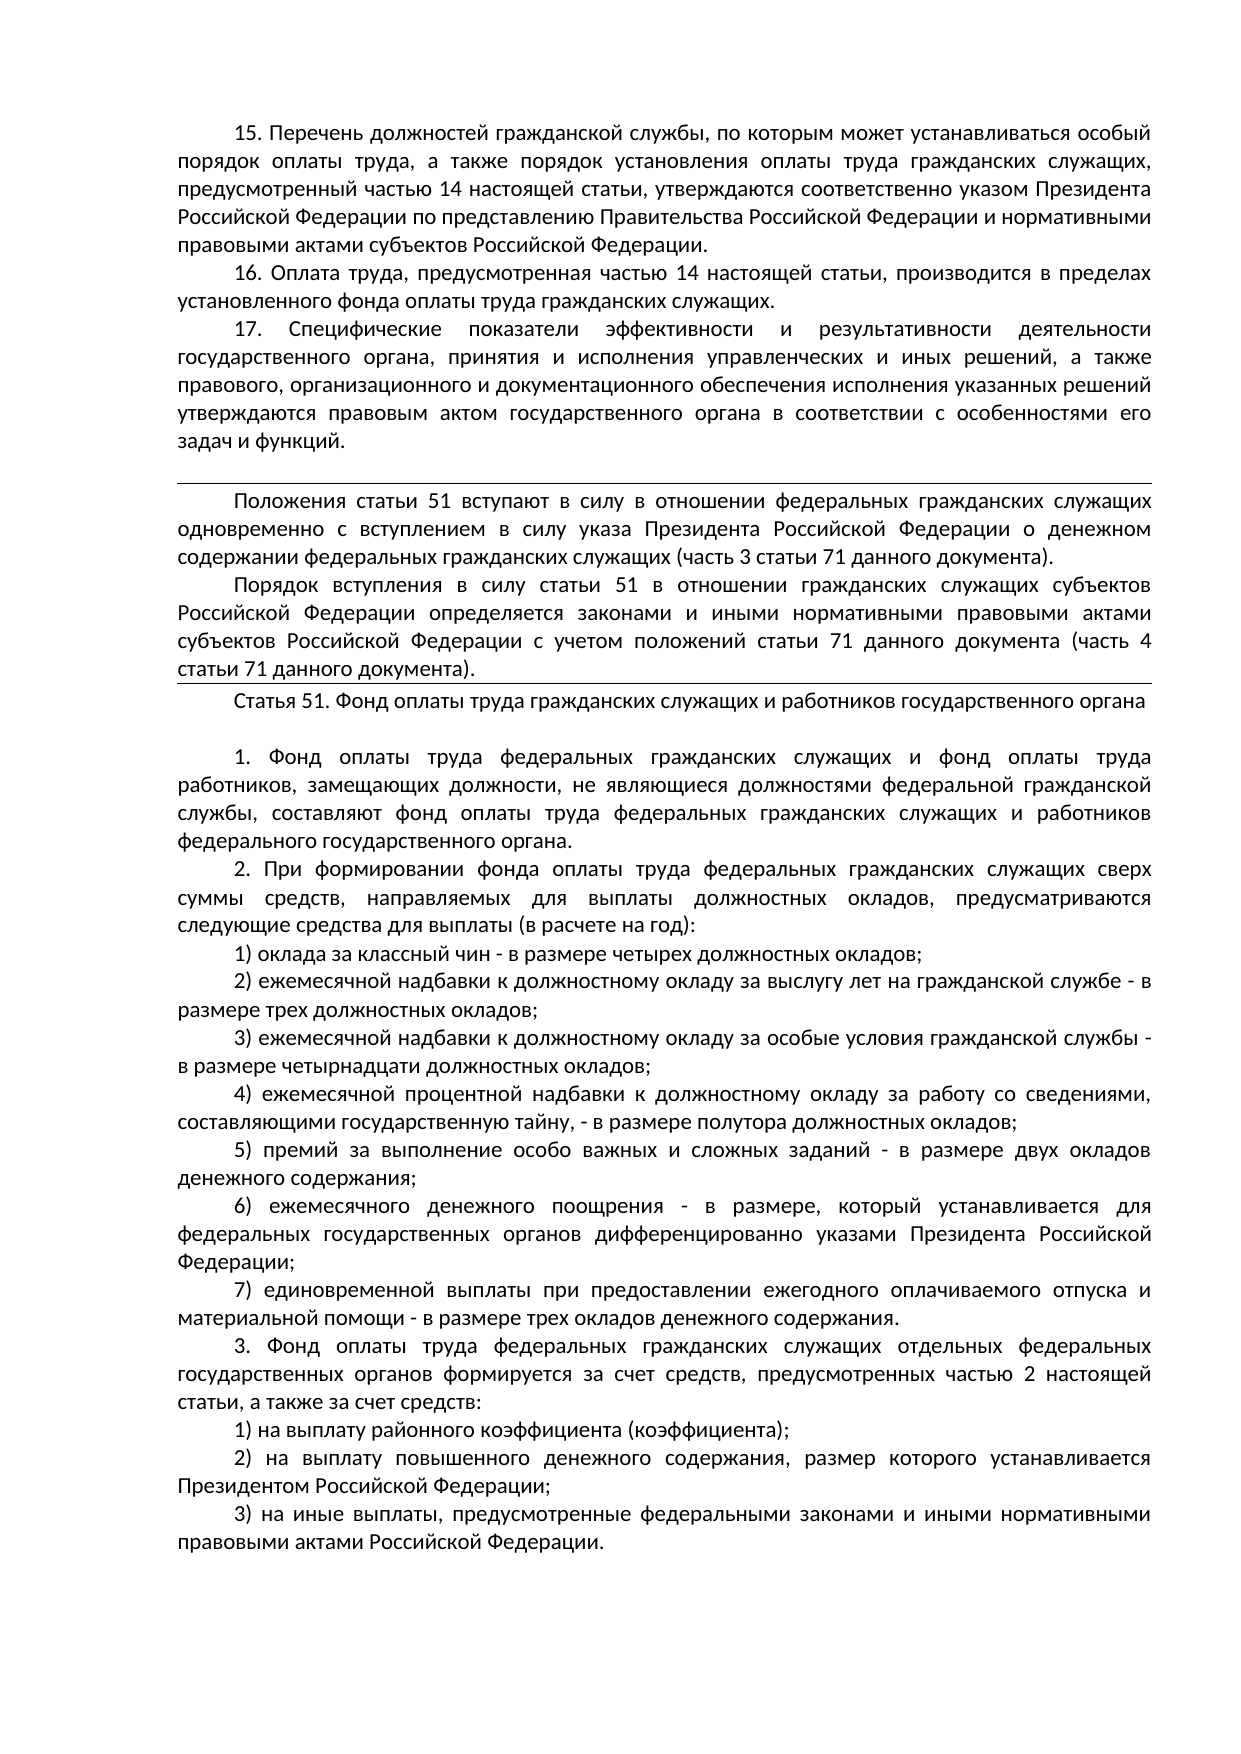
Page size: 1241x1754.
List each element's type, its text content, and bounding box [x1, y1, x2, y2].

text Порядок вступления в силу статьи 51 в отношении гражданских служащих субъектов Российской Федерации определяется законами и иными нормативными правовыми актами субъектов Российской Федерации с учетом положений статьи 71 данного документа (часть 4 статьи 71 данного документа). [177, 570, 1152, 682]
text 3. Фонд оплаты труда федеральных гражданских служащих отдельных федеральных государственных органов формируется за счет средств, предусмотренных частью 2 настоящей статьи, а также за счет средств: [177, 1331, 1152, 1415]
text 2. При формировании фонда оплаты труда федеральных гражданских служащих сверх суммы средств, направляемых для выплаты должностных окладов, предусматриваются следующие средства для выплаты (в расчете на год): [177, 854, 1152, 939]
text Положения статьи 51 вступают в силу в отношении федеральных гражданских служащих одновременно с вступлением в силу указа Президента Российской Федерации о денежном содержании федеральных гражданских служащих (часть 3 статьи 71 данного документа). [177, 486, 1152, 570]
text 17. Специфические показатели эффективности и результативности деятельности государственного органа, принятия и исполнения управленческих и иных решений, а также правового, организационного и документационного обеспечения исполнения указанных решений утверждаются правовым актом государственного органа в соответствии с особенностями его задач и функций. [177, 314, 1152, 454]
text 1) на выплату районного коэффициента (коэффициента); [177, 1415, 1152, 1443]
text 16. Оплата труда, предусмотренная частью 14 настоящей статьи, производится в пределах установленного фонда оплаты труда гражданских служащих. [177, 258, 1152, 314]
text 1. Фонд оплаты труда федеральных гражданских служащих и фонд оплаты труда работников, замещающих должности, не являющиеся должностями федеральной гражданской службы, составляют фонд оплаты труда федеральных гражданских служащих и работников федерального государственного органа. [177, 742, 1152, 854]
text 3) ежемесячной надбавки к должностному окладу за особые условия гражданской службы - в размере четырнадцати должностных окладов; [177, 1023, 1152, 1079]
text 7) единовременной выплаты при предоставлении ежегодного оплачиваемого отпуска и материальной помощи - в размере трех окладов денежного содержания. [177, 1275, 1152, 1331]
text 3) на иные выплаты, предусмотренные федеральными законами и иными нормативными правовыми актами Российской Федерации. [177, 1499, 1152, 1555]
text 2) ежемесячной надбавки к должностному окладу за выслугу лет на гражданской службе - в размере трех должностных окладов; [177, 967, 1152, 1023]
text 1) оклада за классный чин - в размере четырех должностных окладов; [177, 939, 1152, 967]
text Статья 51. Фонд оплаты труда гражданских служащих и работников государственного органа [177, 686, 1152, 714]
text 5) премий за выполнение особо важных и сложных заданий - в размере двух окладов денежного содержания; [177, 1135, 1152, 1191]
text 4) ежемесячной процентной надбавки к должностному окладу за работу со сведениями, составляющими государственную тайну, - в размере полутора должностных окладов; [177, 1079, 1152, 1135]
text 15. Перечень должностей гражданской службы, по которым может устанавливаться особый порядок оплаты труда, а также порядок установления оплаты труда гражданских служащих, предусмотренный частью 14 настоящей статьи, утверждаются соответственно указом Президента Российской Федерации по представлению Правительства Российской Федерации и нормативными правовыми актами субъектов Российской Федерации. [177, 118, 1152, 258]
text 6) ежемесячного денежного поощрения - в размере, который устанавливается для федеральных государственных органов дифференцированно указами Президента Российской Федерации; [177, 1191, 1152, 1275]
text 2) на выплату повышенного денежного содержания, размер которого устанавливается Президентом Российской Федерации; [177, 1443, 1152, 1499]
